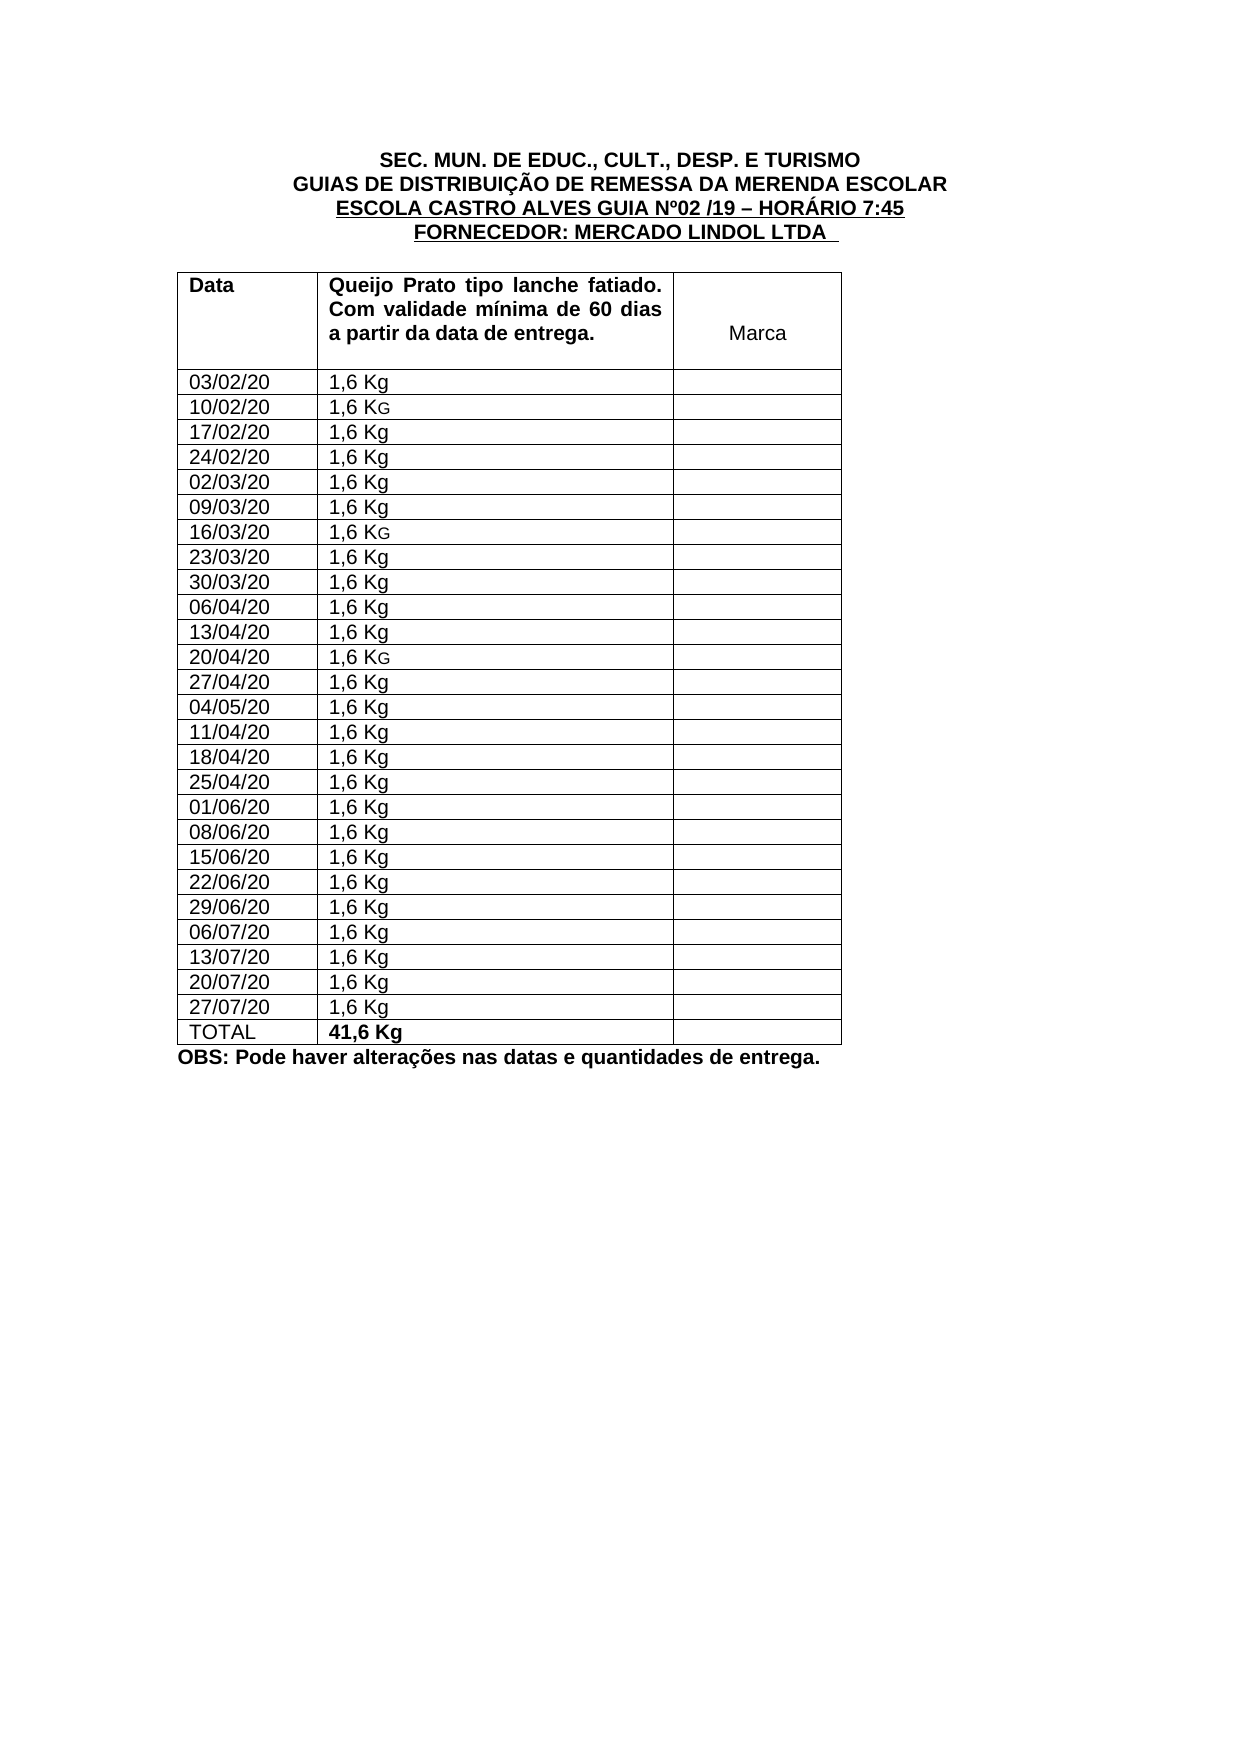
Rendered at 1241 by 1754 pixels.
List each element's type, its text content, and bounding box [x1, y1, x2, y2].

table_cell 22/06/20 [178, 870, 317, 894]
table_cell 1,6 Kg [318, 920, 673, 944]
table_cell 01/06/20 [178, 795, 317, 819]
table_cell [674, 1020, 841, 1044]
table_cell [674, 420, 841, 444]
table_cell 25/04/20 [178, 770, 317, 794]
table_cell [674, 370, 841, 394]
table_cell 20/07/20 [178, 970, 317, 994]
table_cell 1,6 Kg [318, 895, 673, 919]
table_cell [674, 795, 841, 819]
table_cell [674, 945, 841, 969]
table_cell 1,6 Kg [318, 745, 673, 769]
table_cell 27/04/20 [178, 670, 317, 694]
table_header Data [178, 273, 317, 369]
table_cell [674, 995, 841, 1019]
text SEC. MUN. DE EDUC., CULT., DESP. E TURISMO [177, 148, 1063, 172]
table_cell 41,6 Kg [318, 1020, 673, 1044]
table_cell 1,6 Kg [318, 445, 673, 469]
text GUIAS DE DISTRIBUIÇÃO DE REMESSA DA MERENDA ESCOLAR [177, 172, 1063, 196]
table_cell [674, 870, 841, 894]
table_cell 1,6 Kg [318, 945, 673, 969]
table_cell 1,6 Kg [318, 970, 673, 994]
table_cell 02/03/20 [178, 470, 317, 494]
table_cell 06/04/20 [178, 595, 317, 619]
table_cell 1,6 Kg [318, 670, 673, 694]
table_cell 13/04/20 [178, 620, 317, 644]
table_cell 1,6 Kg [318, 820, 673, 844]
table_cell 1,6 Kg [318, 770, 673, 794]
table_cell 29/06/20 [178, 895, 317, 919]
table_cell [674, 745, 841, 769]
table_cell 1,6 Kg [318, 420, 673, 444]
table_cell 18/04/20 [178, 745, 317, 769]
table_cell [674, 470, 841, 494]
table_header Marca [674, 273, 841, 369]
table_cell 23/03/20 [178, 545, 317, 569]
table_cell 13/07/20 [178, 945, 317, 969]
table_header Queijo Prato tipo lanche fatiado. Com validade mínima de 60 dias a partir da data de entrega. [318, 273, 673, 369]
text ESCOLA CASTRO ALVES GUIA Nº02 /19 – HORÁRIO 7:45 [177, 196, 1063, 219]
table_cell [674, 445, 841, 469]
table_cell 24/02/20 [178, 445, 317, 469]
table_cell [674, 845, 841, 869]
table_cell 1,6 Kg [318, 470, 673, 494]
table_cell 11/04/20 [178, 720, 317, 744]
table_cell 1,6 Kg [318, 695, 673, 719]
table_cell 30/03/20 [178, 570, 317, 594]
table_cell [674, 545, 841, 569]
table_cell 08/06/20 [178, 820, 317, 844]
table_cell 16/03/20 [178, 520, 317, 544]
table_cell [674, 645, 841, 669]
table_cell 03/02/20 [178, 370, 317, 394]
table_cell [674, 895, 841, 919]
table_cell [674, 770, 841, 794]
table_cell [674, 695, 841, 719]
table_cell 27/07/20 [178, 995, 317, 1019]
table_cell 10/02/20 [178, 395, 317, 419]
table_cell [674, 595, 841, 619]
table_cell [674, 495, 841, 519]
table_cell 1,6 Kg [318, 495, 673, 519]
text FORNECEDOR: MERCADO LINDOL LTDA [177, 219, 1063, 243]
table_cell 1,6 Kg [318, 395, 673, 419]
table_cell 06/07/20 [178, 920, 317, 944]
table_cell [674, 720, 841, 744]
table_cell [674, 570, 841, 594]
table_cell 1,6 Kg [318, 870, 673, 894]
table_cell 1,6 Kg [318, 795, 673, 819]
table_cell 1,6 Kg [318, 370, 673, 394]
table_cell TOTAL [178, 1020, 317, 1044]
table_cell [674, 820, 841, 844]
table_cell [674, 670, 841, 694]
table_cell 1,6 Kg [318, 545, 673, 569]
table_cell 1,6 Kg [318, 595, 673, 619]
table_cell [674, 970, 841, 994]
table_cell 20/04/20 [178, 645, 317, 669]
table_cell 04/05/20 [178, 695, 317, 719]
table_cell 1,6 Kg [318, 645, 673, 669]
table_cell 1,6 Kg [318, 995, 673, 1019]
table_cell 1,6 Kg [318, 520, 673, 544]
table_cell [674, 920, 841, 944]
table_cell [674, 520, 841, 544]
text OBS: Pode haver alterações nas datas e quantidades de entrega. [177, 1045, 1063, 1069]
table_cell 09/03/20 [178, 495, 317, 519]
table_cell 1,6 Kg [318, 570, 673, 594]
table_cell 1,6 Kg [318, 620, 673, 644]
table_cell 17/02/20 [178, 420, 317, 444]
table_cell 1,6 Kg [318, 845, 673, 869]
table_cell 15/06/20 [178, 845, 317, 869]
table_cell [674, 395, 841, 419]
table_cell [674, 620, 841, 644]
table_cell 1,6 Kg [318, 720, 673, 744]
